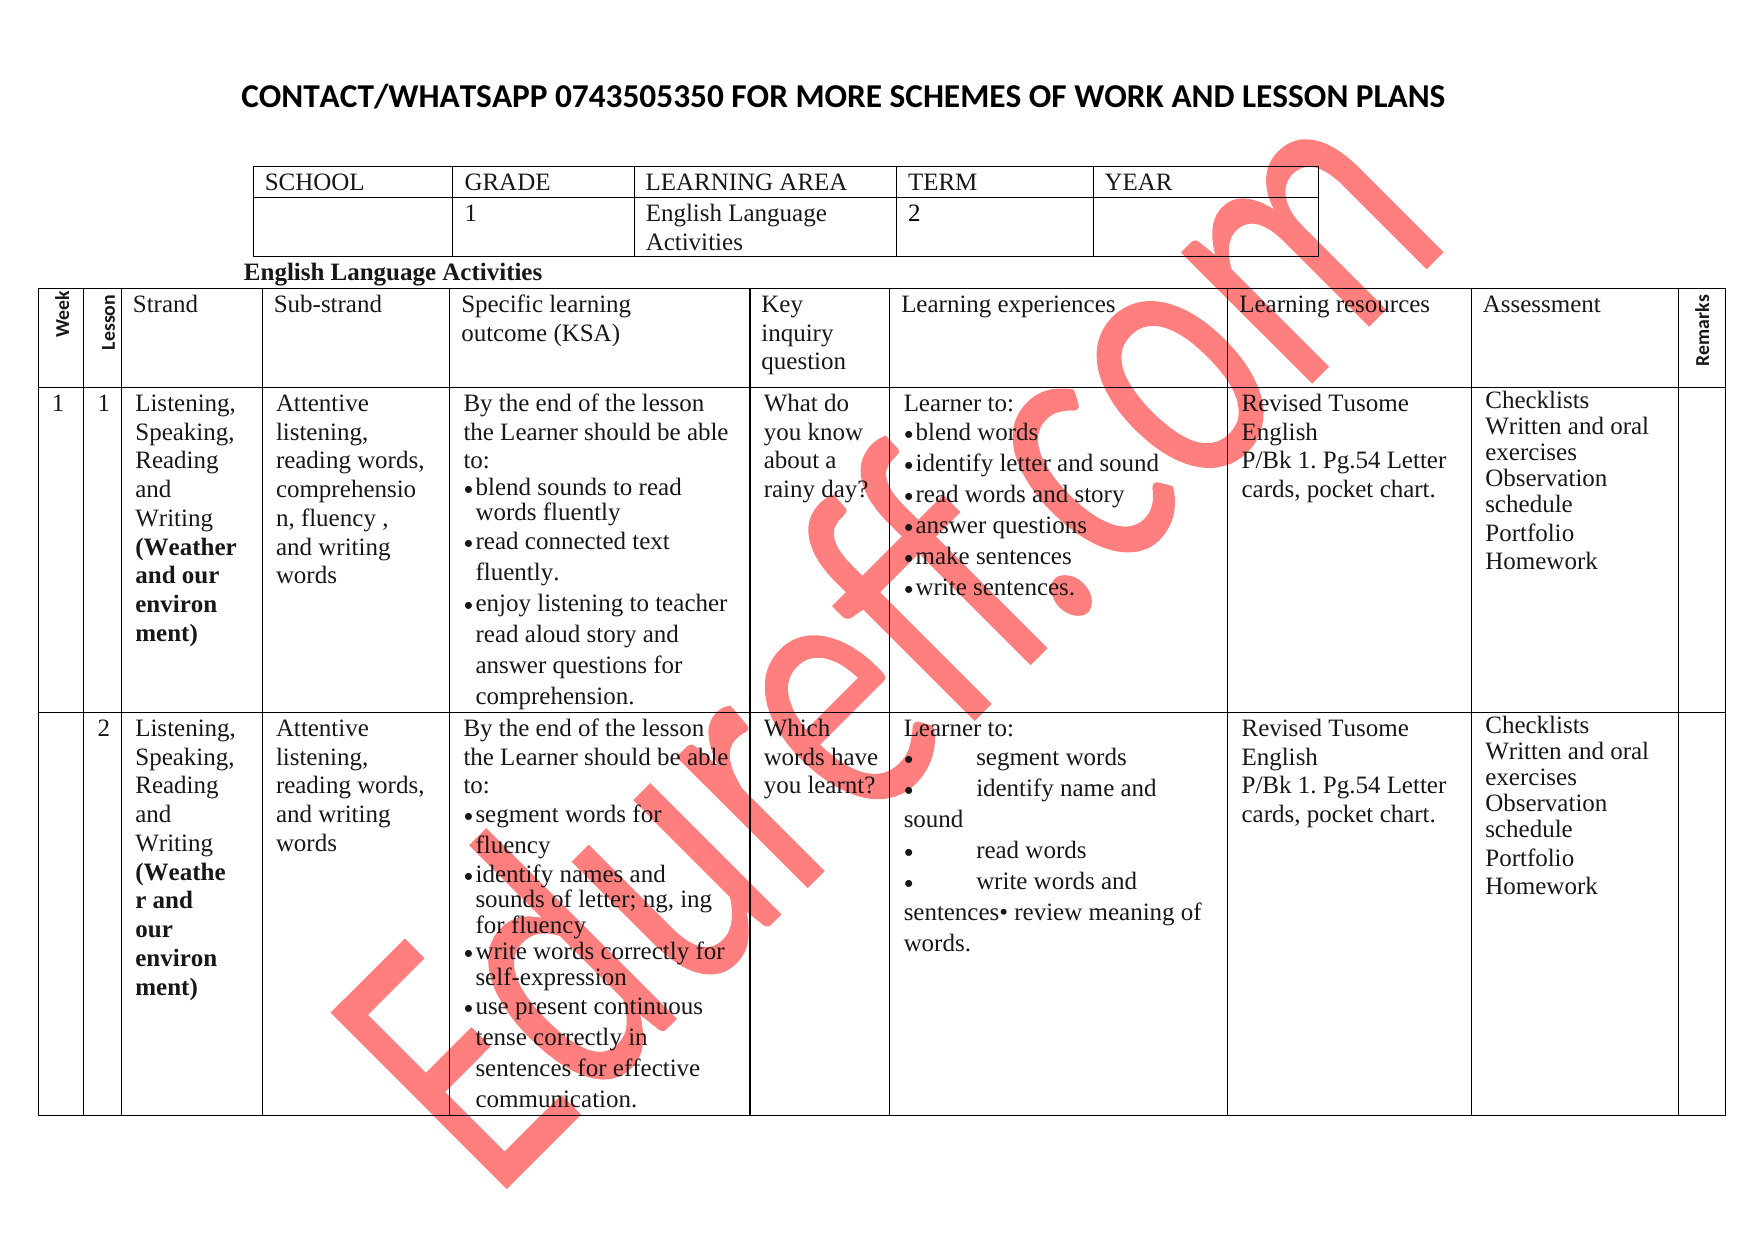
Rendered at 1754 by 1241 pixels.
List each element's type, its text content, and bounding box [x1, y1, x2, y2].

table_header TERM [897, 167, 1093, 197]
table_cell 2 [84, 713, 121, 1115]
table_cell Learner to: segment words identify name and sound read words write words and sentences• review meaning of words. [890, 713, 1227, 1115]
table_header [39, 289, 83, 387]
table_header SCHOOL [254, 167, 452, 197]
table_cell 2 [897, 198, 1093, 256]
table_cell Revised Tusome English P/Bk 1. Pg.54 Letter cards, pocket chart. [1228, 388, 1471, 712]
table_header Learning experiences [890, 289, 1227, 387]
table_cell [39, 713, 83, 1115]
table_cell [1679, 713, 1725, 1115]
table_cell Checklists Written and oral exercises Observation schedule Portfolio Homework [1472, 388, 1678, 712]
table_cell Which words have you learnt? [751, 713, 889, 1115]
table_cell [1094, 198, 1318, 256]
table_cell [122, 713, 262, 1115]
table_header Key inquiry question [751, 289, 889, 387]
table_header Learning resources [1228, 289, 1471, 387]
table_header [1679, 289, 1725, 387]
table_cell 1 [39, 388, 83, 712]
table_cell 1 [453, 198, 634, 256]
table_header YEAR [1094, 167, 1318, 197]
table_cell Revised Tusome English P/Bk 1. Pg.54 Letter cards, pocket chart. [1228, 713, 1471, 1115]
table_cell [254, 198, 452, 256]
table_cell What do you know about a rainy day? [751, 388, 889, 712]
table_cell Attentive listening, reading words, comprehension, fluency , and writing words [263, 388, 449, 712]
table_header [84, 289, 121, 387]
table_header GRADE [453, 167, 634, 197]
table_header Specific learning outcome (KSA) [450, 289, 749, 387]
table_header Strand [122, 289, 262, 387]
table_cell 1 [84, 388, 121, 712]
table_header Sub-strand [263, 289, 449, 387]
text English Language Activities [0, 257, 1725, 286]
table_cell [1679, 388, 1725, 712]
table_header LEARNING AREA [635, 167, 896, 197]
table_cell English Language Activities [635, 198, 896, 256]
table_cell Attentive listening, reading words, and writing words [263, 713, 449, 1115]
table_cell Learner to: blend words identify letter and sound read words and story answer questions make sentences write sentences. [890, 388, 1227, 712]
table_header Assessment [1472, 289, 1678, 387]
table_cell By the end of the lesson the Learner should be able to: segment words for fluency identify names and sounds of letter; ng, ing for fluency write words correctly for self-expression use present continuous tense correctly in sentences for effective communication. [450, 713, 749, 1115]
table_cell Listening, Speaking, Reading and Writing (Weather and our environment) [122, 388, 262, 712]
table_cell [1472, 713, 1678, 1115]
table_cell By the end of the lesson the Learner should be able to: blend sounds to read words fluently read connected text fluently. enjoy listening to teacher read aloud story and answer questions for comprehension. [450, 388, 749, 712]
